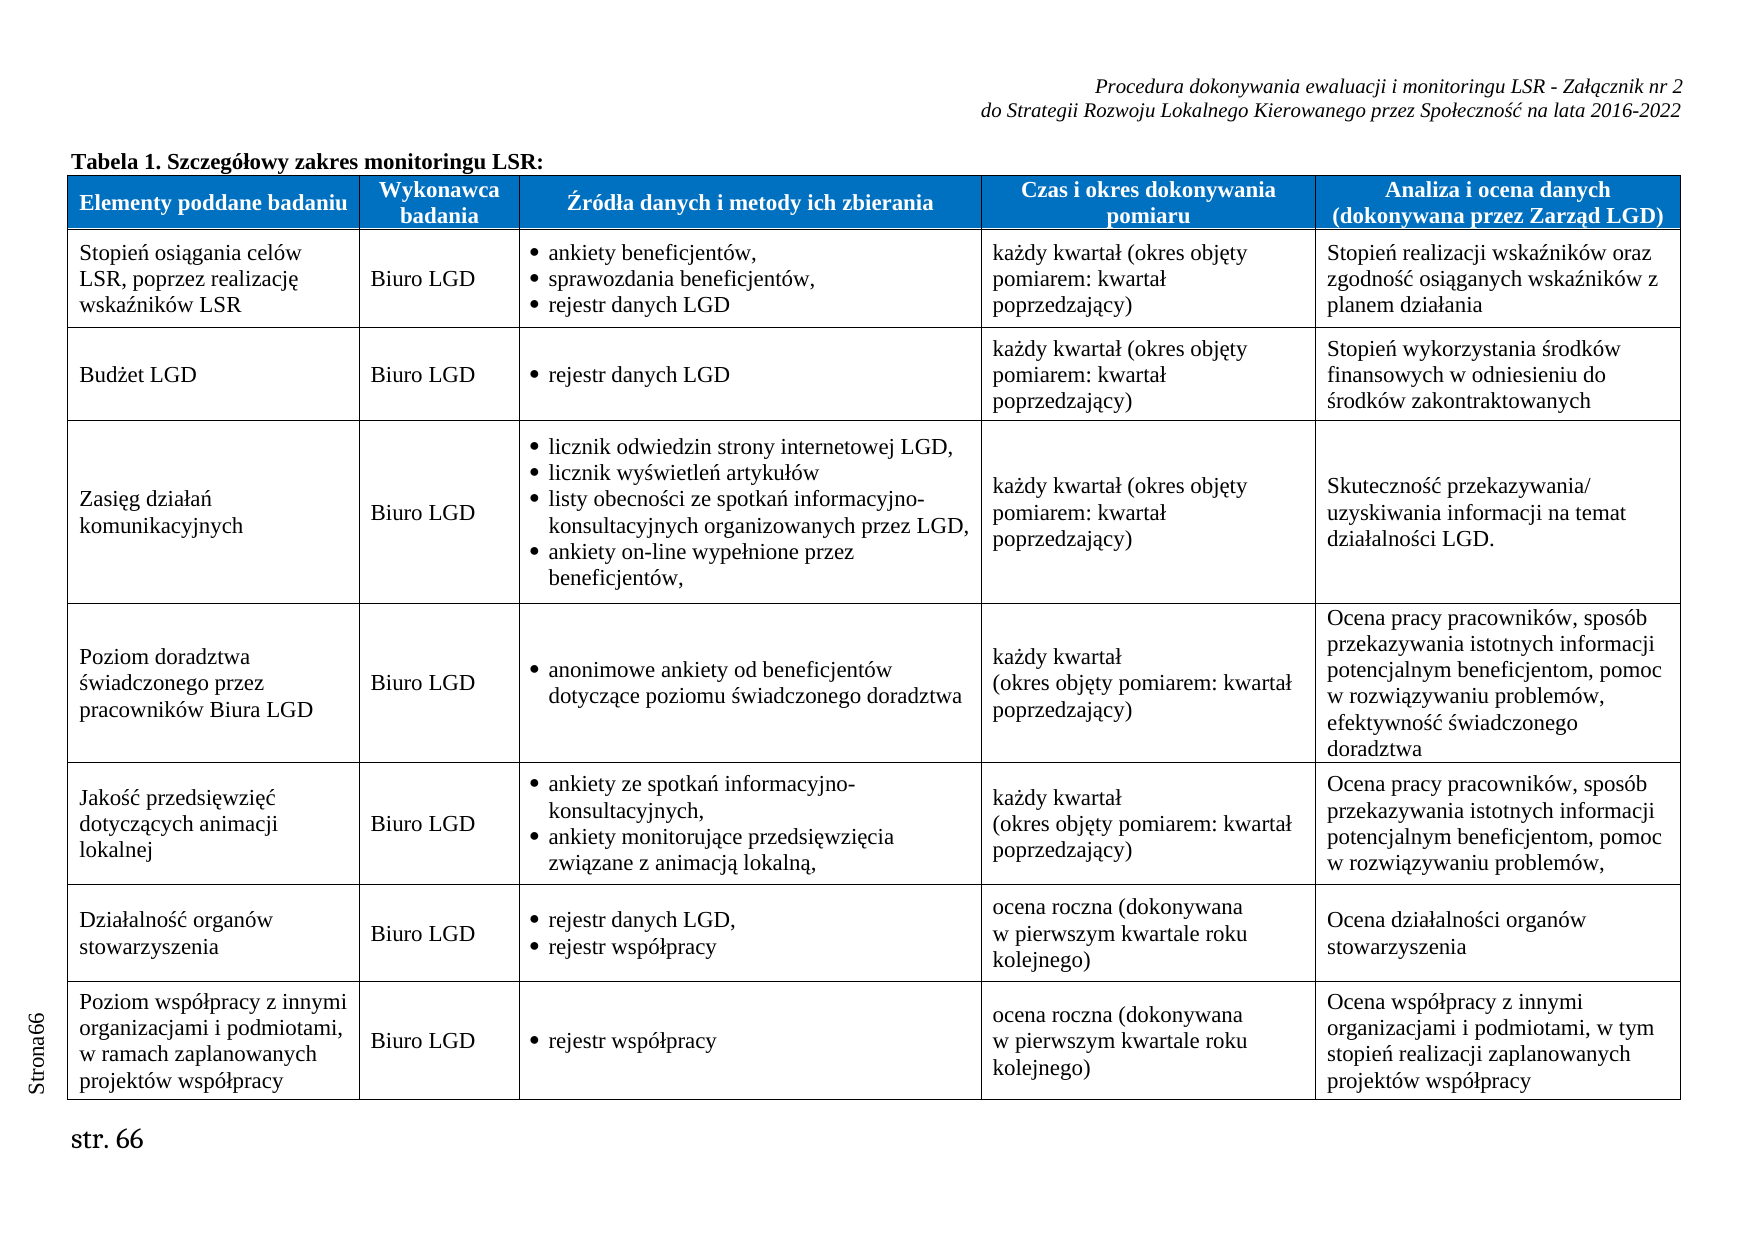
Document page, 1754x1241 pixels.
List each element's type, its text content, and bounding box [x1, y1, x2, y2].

table_cell Zasięg działań komunikacyjnych [68, 421, 359, 602]
table_cell Stopień osiągania celów LSR, poprzez realizację wskaźników LSR [68, 230, 359, 327]
table_cell każdy kwartał (okres objęty pomiarem: kwartał poprzedzający) [982, 421, 1315, 602]
table_cell każdy kwartał (okres objęty pomiarem: kwartał poprzedzający) [982, 763, 1315, 884]
table_cell Poziom współpracy z innymi organizacjami i podmiotami, w ramach zaplanowanych projektów współpracy [68, 982, 359, 1099]
table_cell Poziom doradztwa świadczonego przez pracowników Biura LGD [68, 604, 359, 762]
table_cell Ocena pracy pracowników, sposób przekazywania istotnych informacji potencjalnym beneficjentom, pomoc w rozwiązywaniu problemów, efektywność świadczonego doradztwa [1316, 604, 1680, 762]
table_cell ocena roczna (dokonywana w pierwszym kwartale roku kolejnego) [982, 885, 1315, 981]
table_cell Budżet LGD [68, 328, 359, 420]
table_cell licznik odwiedzin strony internetowej LGD, licznik wyświetleń artykułów listy obecności ze spotkań informacyjno-konsultacyjnych organizowanych przez LGD, ankiety on-line wypełnione przez beneficjentów, [520, 421, 981, 602]
table_cell każdy kwartał (okres objęty pomiarem: kwartał poprzedzający) [982, 328, 1315, 420]
table_cell ankiety ze spotkań informacyjno-konsultacyjnych, ankiety monitorujące przedsięwzięcia związane z animacją lokalną, [520, 763, 981, 884]
table_cell rejestr współpracy [520, 982, 981, 1099]
table_cell każdy kwartał (okres objęty pomiarem: kwartał poprzedzający) [982, 604, 1315, 762]
table_cell Biuro LGD [360, 982, 519, 1099]
table_cell ocena roczna (dokonywana w pierwszym kwartale roku kolejnego) [982, 982, 1315, 1099]
table_cell Biuro LGD [360, 421, 519, 602]
table_header Czas i okres dokonywania pomiaru [982, 176, 1315, 228]
table_header Wykonawca badania [360, 176, 519, 228]
table_cell Biuro LGD [360, 763, 519, 884]
table_cell Biuro LGD [360, 604, 519, 762]
table_cell Stopień wykorzystania środków finansowych w odniesieniu do środków zakontraktowanych [1316, 328, 1680, 420]
table_cell Stopień realizacji wskaźników oraz zgodność osiąganych wskaźników z planem działania [1316, 230, 1680, 327]
table_cell każdy kwartał (okres objęty pomiarem: kwartał poprzedzający) [982, 230, 1315, 327]
table_cell Ocena pracy pracowników, sposób przekazywania istotnych informacji potencjalnym beneficjentom, pomoc w rozwiązywaniu problemów, [1316, 763, 1680, 884]
table_cell rejestr danych LGD, rejestr współpracy [520, 885, 981, 981]
table_cell Biuro LGD [360, 328, 519, 420]
text Tabela 1. Szczegółowy zakres monitoringu LSR: [71, 148, 1683, 175]
table_cell Biuro LGD [360, 230, 519, 327]
table_header Elementy poddane badaniu [68, 176, 359, 228]
table_cell Działalność organów stowarzyszenia [68, 885, 359, 981]
table_cell anonimowe ankiety od beneficjentów dotyczące poziomu świadczonego doradztwa [520, 604, 981, 762]
table_cell Ocena współpracy z innymi organizacjami i podmiotami, w tym stopień realizacji zaplanowanych projektów współpracy [1316, 982, 1680, 1099]
table_cell Ocena działalności organów stowarzyszenia [1316, 885, 1680, 981]
table_header Analiza i ocena danych (dokonywana przez Zarząd LGD) [1316, 176, 1680, 228]
table_header Źródła danych i metody ich zbierania [520, 176, 981, 228]
table_cell Biuro LGD [360, 885, 519, 981]
table_cell rejestr danych LGD [520, 328, 981, 420]
table_cell ankiety beneficjentów, sprawozdania beneficjentów, rejestr danych LGD [520, 230, 981, 327]
table_cell Skuteczność przekazywania/ uzyskiwania informacji na temat działalności LGD. [1316, 421, 1680, 602]
table_cell Jakość przedsięwzięć dotyczących animacji lokalnej [68, 763, 359, 884]
